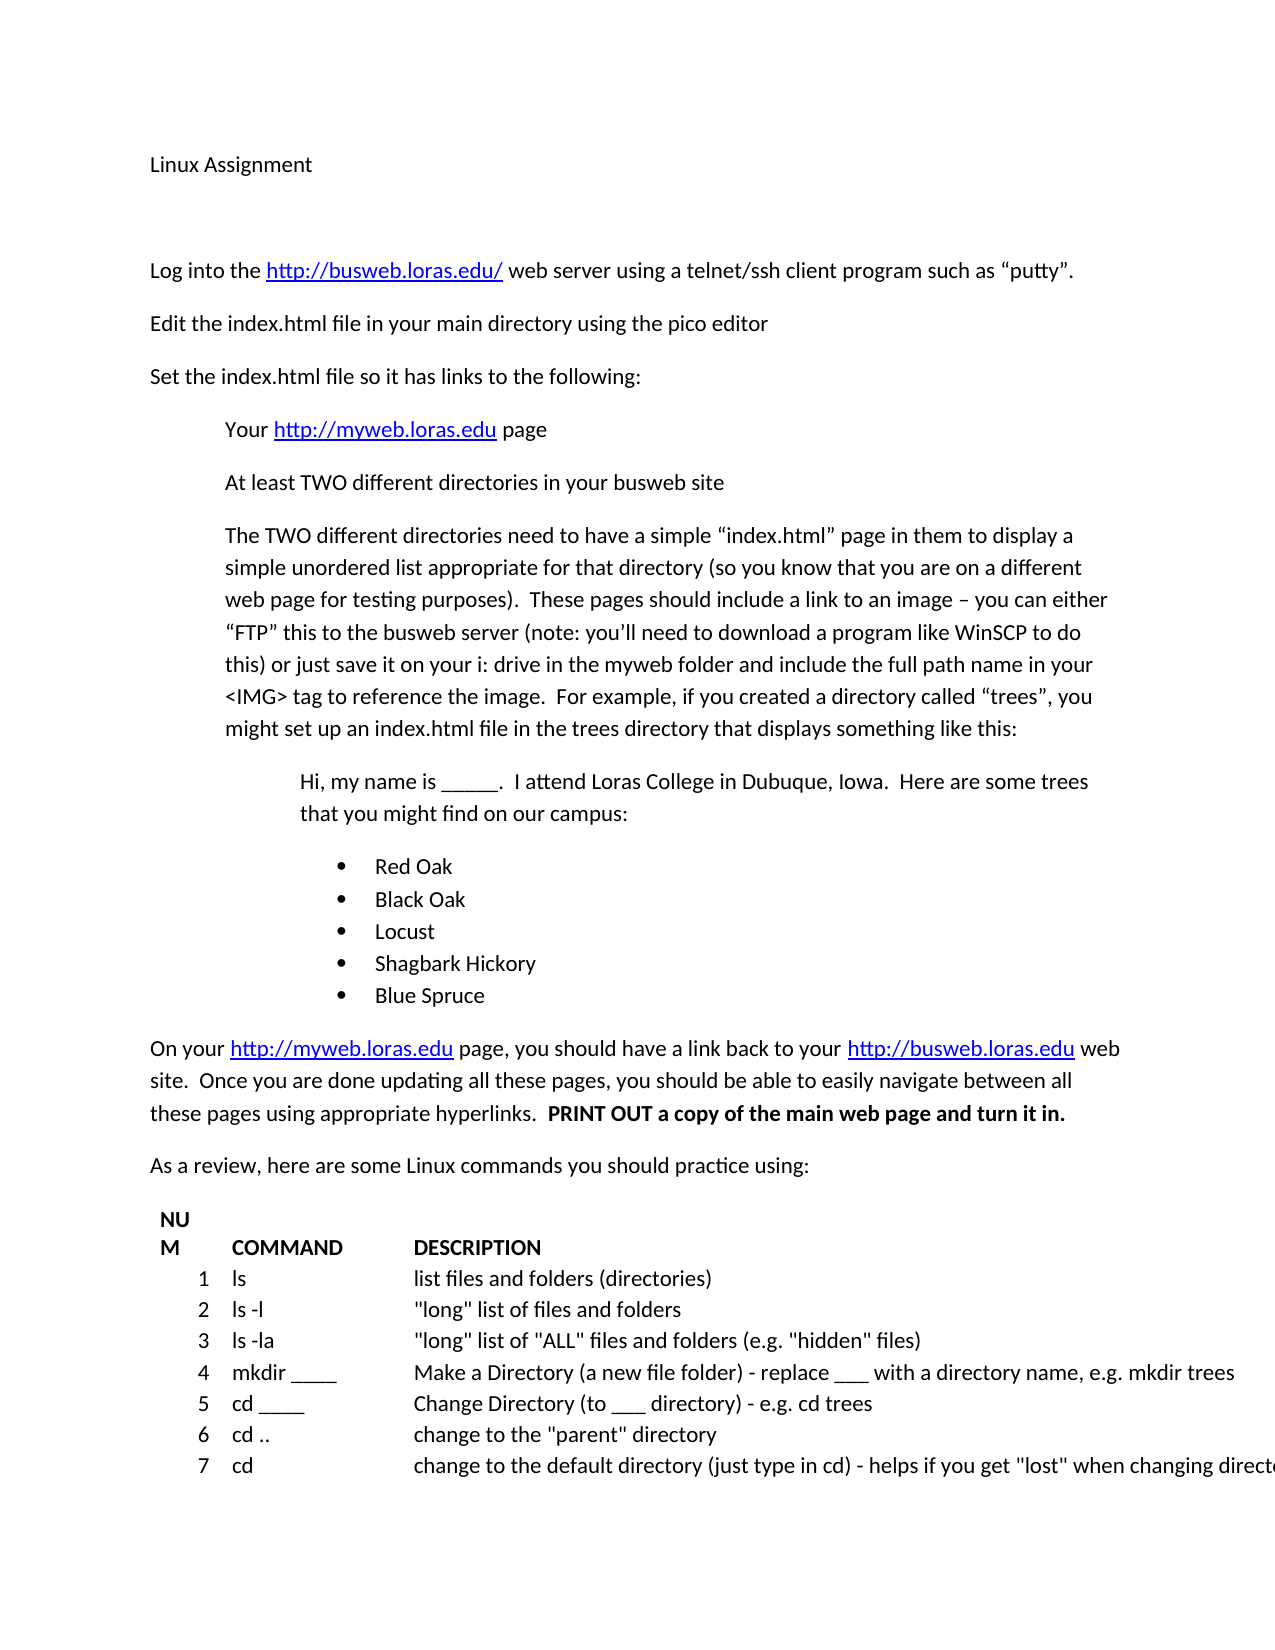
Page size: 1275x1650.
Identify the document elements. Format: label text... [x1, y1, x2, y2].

table_header COMMAND [221, 1205, 402, 1261]
table_cell Make a Directory (a new file folder) - replace ___ with a directory name, e.g. mkdir trees [402, 1355, 1275, 1386]
table_cell ls -la [221, 1323, 402, 1354]
table_cell cd [221, 1448, 402, 1479]
table_cell mkdir ____ [221, 1355, 402, 1386]
table_header DESCRIPTION [402, 1205, 1275, 1261]
list Blue Spruce [337, 981, 1125, 1009]
text Your http://myweb.loras.edu page [225, 415, 1125, 443]
text Log into the http://busweb.loras.edu/ web server using a telnet/ssh client program such as “putty”. [150, 256, 1125, 284]
text As a review, here are some Linux commands you should practice using: [150, 1152, 1125, 1180]
table_cell 2 [149, 1292, 221, 1323]
table_cell 6 [149, 1417, 221, 1448]
table_cell 1 [149, 1261, 221, 1292]
text Set the index.html file so it has links to the following: [150, 362, 1125, 390]
table_cell change to the default directory (just type in cd) - helps if you get "lost" when changing directories [402, 1448, 1275, 1479]
table_cell cd ____ [221, 1386, 402, 1417]
list Locust [337, 917, 1125, 945]
table_cell cd .. [221, 1417, 402, 1448]
list Red Oak [337, 852, 1125, 881]
text The TWO different directories need to have a simple “index.html” page in them to display a simple unordered list appropriate for that directory (so you know that you are on a different web page for testing purposes). These pages should include a link to an image – you can either “FTP” this to the busweb server (note: you’ll need to download a program like WinSCP to do this) or just save it on your i: drive in the myweb folder and include the full path name in your <IMG> tag to reference the image. For example, if you created a directory called “trees”, you might set up an index.html file in the trees directory that displays something like this: [225, 521, 1125, 742]
text At least TWO different directories in your busweb site [225, 468, 1125, 496]
table_cell ls -l [221, 1292, 402, 1323]
text Linux Assignment [150, 150, 1125, 178]
table_header NUM [149, 1205, 221, 1261]
table_cell "long" list of "ALL" files and folders (e.g. "hidden" files) [402, 1323, 1275, 1354]
table_cell change to the "parent" directory [402, 1417, 1275, 1448]
table_cell list files and folders (directories) [402, 1261, 1275, 1292]
text On your http://myweb.loras.edu page, you should have a link back to your http://busweb.loras.edu web site. Once you are done updating all these pages, you should be able to easily navigate between all these pages using appropriate hyperlinks. PRINT OUT a copy of the main web page and turn it in. [150, 1034, 1125, 1127]
table_cell "long" list of files and folders [402, 1292, 1275, 1323]
list Shagbark Hickory [337, 949, 1125, 977]
table_cell 5 [149, 1386, 221, 1417]
table_cell ls [221, 1261, 402, 1292]
text Hi, my name is _____. I attend Loras College in Dubuque, Iowa. Here are some trees that you might find on our campus: [300, 767, 1125, 827]
list Black Oak [337, 885, 1125, 913]
table_cell 4 [149, 1355, 221, 1386]
table_cell Change Directory (to ___ directory) - e.g. cd trees [402, 1386, 1275, 1417]
text Edit the index.html file in your main directory using the pico editor [150, 309, 1125, 337]
table_cell 7 [149, 1448, 221, 1479]
table_cell 3 [149, 1323, 221, 1354]
